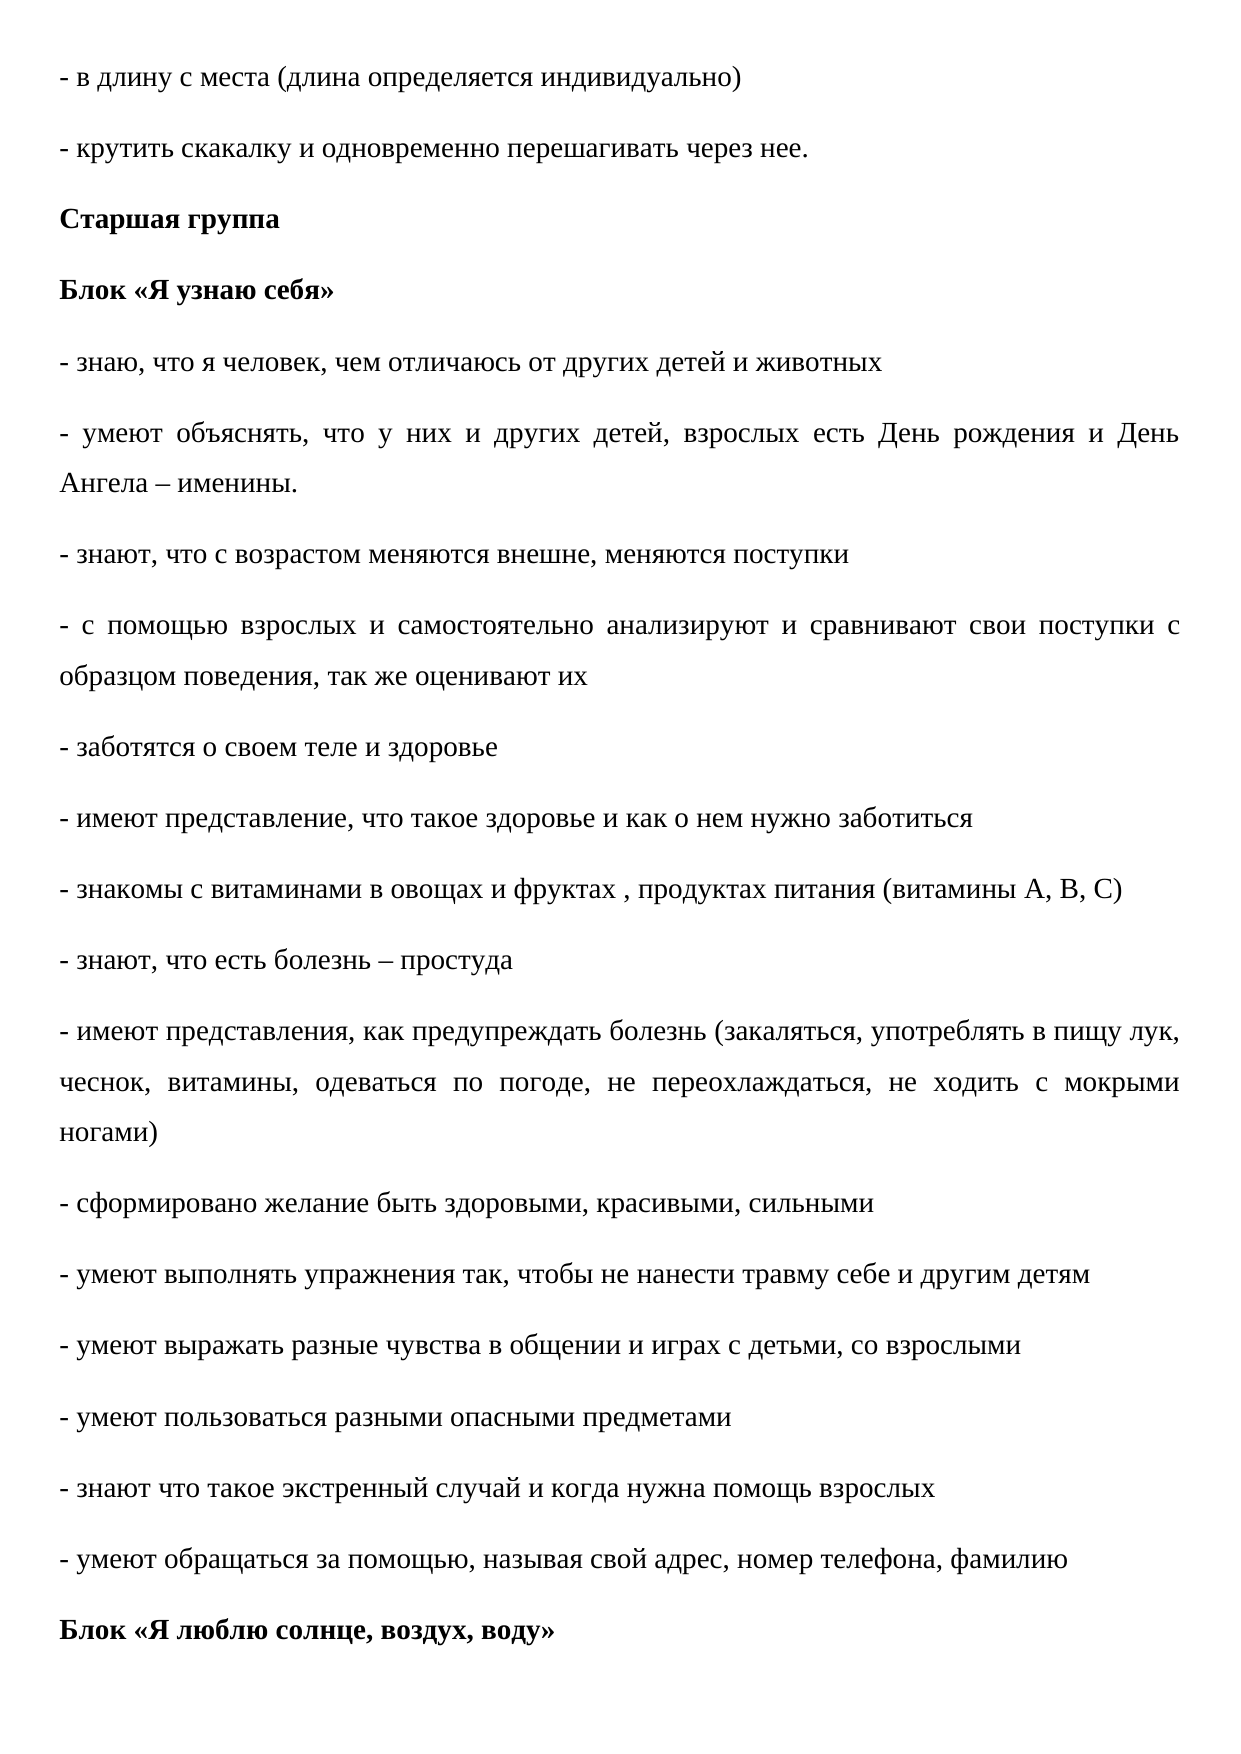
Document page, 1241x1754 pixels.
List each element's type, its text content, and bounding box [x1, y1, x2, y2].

text - умеют обращаться за помощью, называя свой адрес, номер телефона, фамилию [59, 1541, 1181, 1574]
text - умеют пользоваться разными опасными предметами [59, 1399, 1181, 1432]
text - знают, что с возрастом меняются внешне, меняются поступки [59, 536, 1181, 570]
text - имеют представление, что такое здоровье и как о нем нужно заботиться [59, 800, 1181, 833]
text - заботятся о своем теле и здоровье [59, 729, 1181, 762]
text - знаю, что я человек, чем отличаюсь от других детей и животных [59, 344, 1181, 377]
text - имеют представления, как предупреждать болезнь (закаляться, употреблять в пищу лук, чеснок, витамины, одеваться по погоде, не переохлаждаться, не ходить с мокрыми ногами) [59, 1013, 1181, 1148]
text - умеют объяснять, что у них и других детей, взрослых есть День рождения и День Ангела – именины. [59, 415, 1181, 499]
text Блок «Я люблю солнце, воздух, воду» [59, 1612, 1181, 1646]
text Старшая группа [59, 201, 1181, 235]
text Блок «Я узнаю себя» [59, 272, 1181, 306]
text - знакомы с витаминами в овощах и фруктах , продуктах питания (витамины А, В, С) [59, 871, 1181, 905]
text - в длину с места (длина определяется индивидуально) [59, 59, 1181, 93]
text - знают что такое экстренный случай и когда нужна помощь взрослых [59, 1470, 1181, 1503]
text - сформировано желание быть здоровыми, красивыми, сильными [59, 1185, 1181, 1219]
text - крутить скакалку и одновременно перешагивать через нее. [59, 130, 1181, 164]
text - умеют выполнять упражнения так, чтобы не нанести травму себе и другим детям [59, 1256, 1181, 1290]
text - знают, что есть болезнь – простуда [59, 942, 1181, 976]
text - умеют выражать разные чувства в общении и играх с детьми, со взрослыми [59, 1327, 1181, 1361]
text - с помощью взрослых и самостоятельно анализируют и сравнивают свои поступки с образцом поведения, так же оценивают их [59, 607, 1181, 691]
